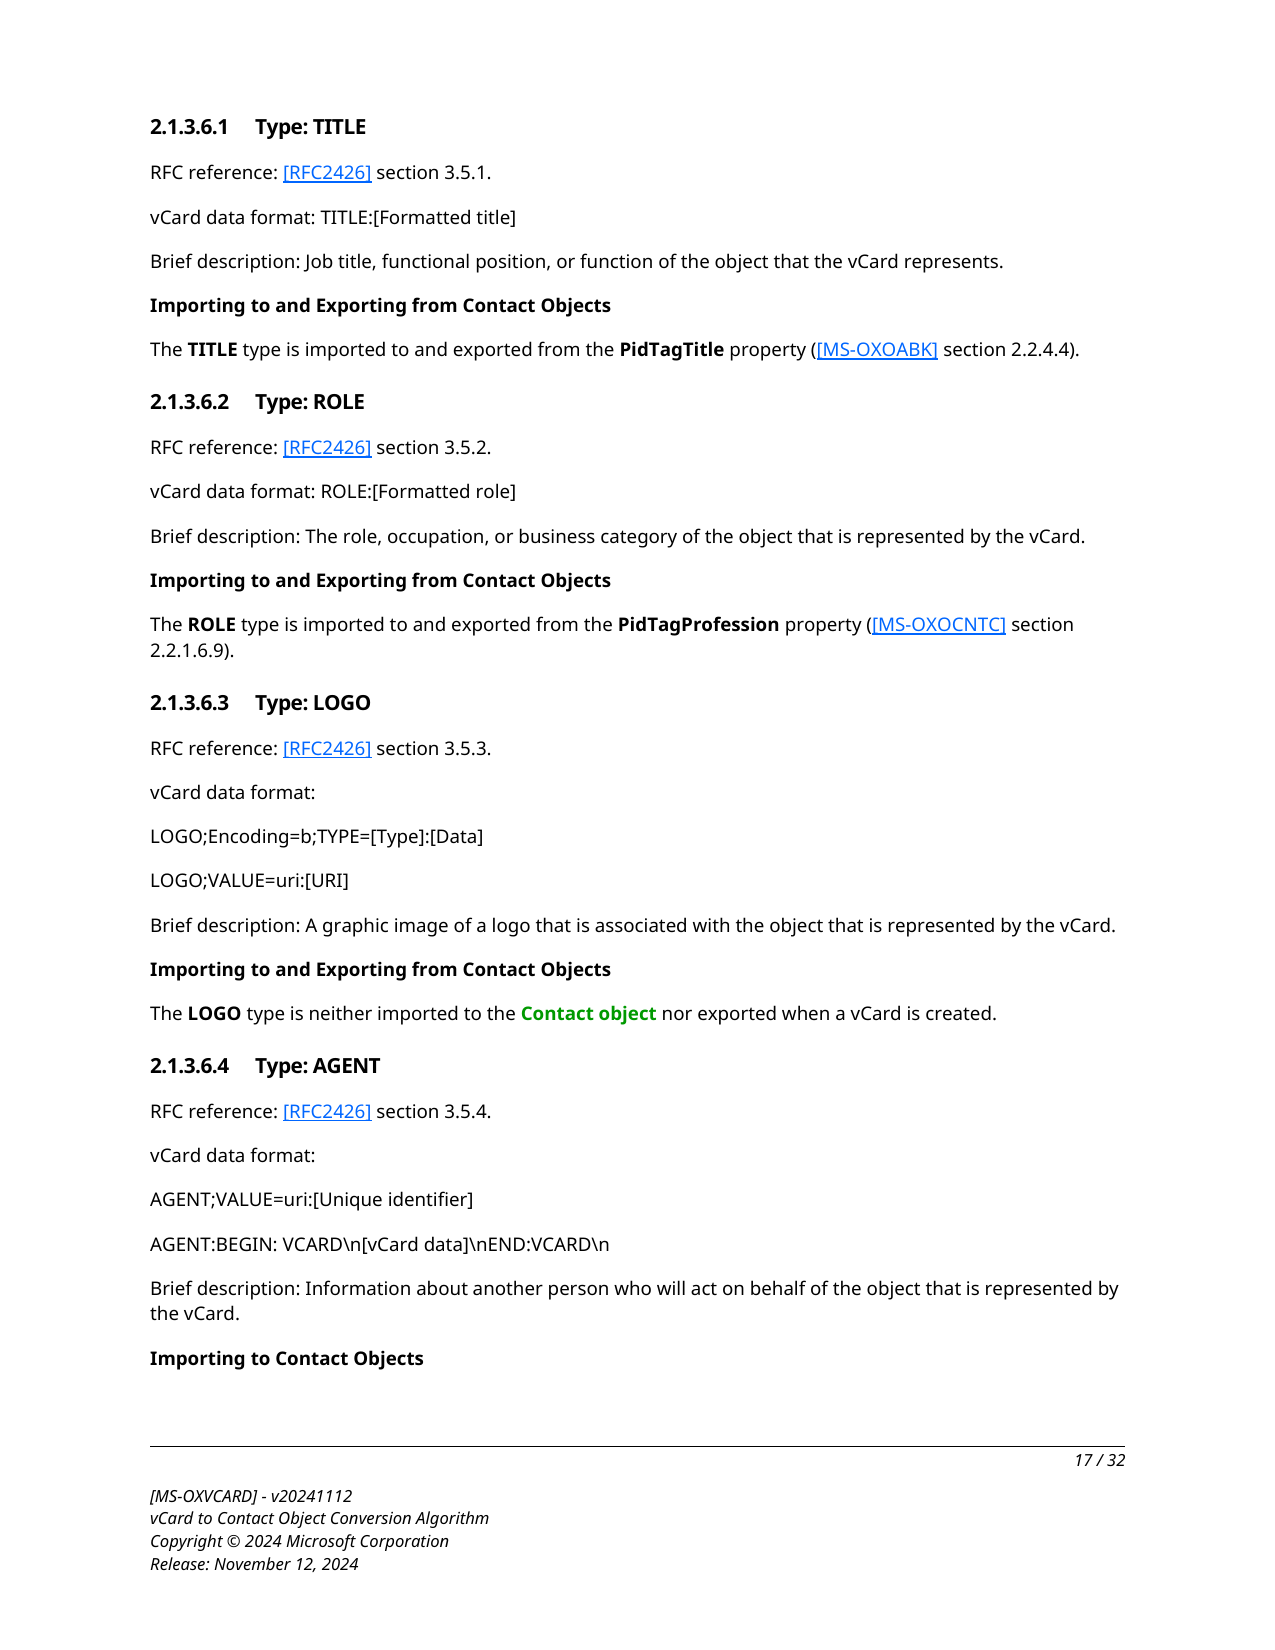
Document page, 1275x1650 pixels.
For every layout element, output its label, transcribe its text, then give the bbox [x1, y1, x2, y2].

text RFC reference: [RFC2426] section 3.5.1. [150, 160, 1125, 185]
text RFC reference: [RFC2426] section 3.5.4. [150, 1098, 1125, 1124]
text The TITLE type is imported to and exported from the PidTagTitle property ([MS-OXOABK] section 2.2.4.4). [150, 337, 1125, 362]
text The LOGO type is neither imported to the Contact object nor exported when a vCard is created. [150, 1000, 1125, 1026]
text Importing to Contact Objects [150, 1345, 1125, 1371]
text LOGO;Encoding=b;TYPE=[Type]:[Data] [150, 823, 1125, 849]
text RFC reference: [RFC2426] section 3.5.2. [150, 434, 1125, 460]
text AGENT:BEGIN: VCARD\n[vCard data]\nEND:VCARD\n [150, 1231, 1125, 1256]
text Importing to and Exporting from Contact Objects [150, 956, 1125, 982]
text vCard data format: [150, 1142, 1125, 1168]
text Brief description: A graphic image of a logo that is associated with the object that is represented by the vCard. [150, 912, 1125, 937]
text Importing to and Exporting from Contact Objects [150, 292, 1125, 318]
text Brief description: The role, occupation, or business category of the object that is represented by the vCard. [150, 523, 1125, 548]
subtitle Type: ROLE [150, 387, 1125, 416]
text The ROLE type is imported to and exported from the PidTagProfession property ([MS-OXOCNTC] section 2.2.1.6.9). [150, 612, 1125, 663]
subtitle Type: AGENT [150, 1051, 1125, 1079]
text LOGO;VALUE=uri:[URI] [150, 868, 1125, 893]
subtitle Type: TITLE [150, 112, 1125, 141]
text vCard data format: TITLE:[Formatted title] [150, 204, 1125, 229]
subtitle Type: LOGO [150, 688, 1125, 716]
text Brief description: Information about another person who will act on behalf of the object that is represented by the vCard. [150, 1275, 1125, 1326]
text Importing to and Exporting from Contact Objects [150, 567, 1125, 593]
text vCard data format: ROLE:[Formatted role] [150, 479, 1125, 504]
text AGENT;VALUE=uri:[Unique identifier] [150, 1187, 1125, 1212]
text Brief description: Job title, functional position, or function of the object that the vCard represents. [150, 248, 1125, 274]
text vCard data format: [150, 779, 1125, 804]
text RFC reference: [RFC2426] section 3.5.3. [150, 735, 1125, 760]
